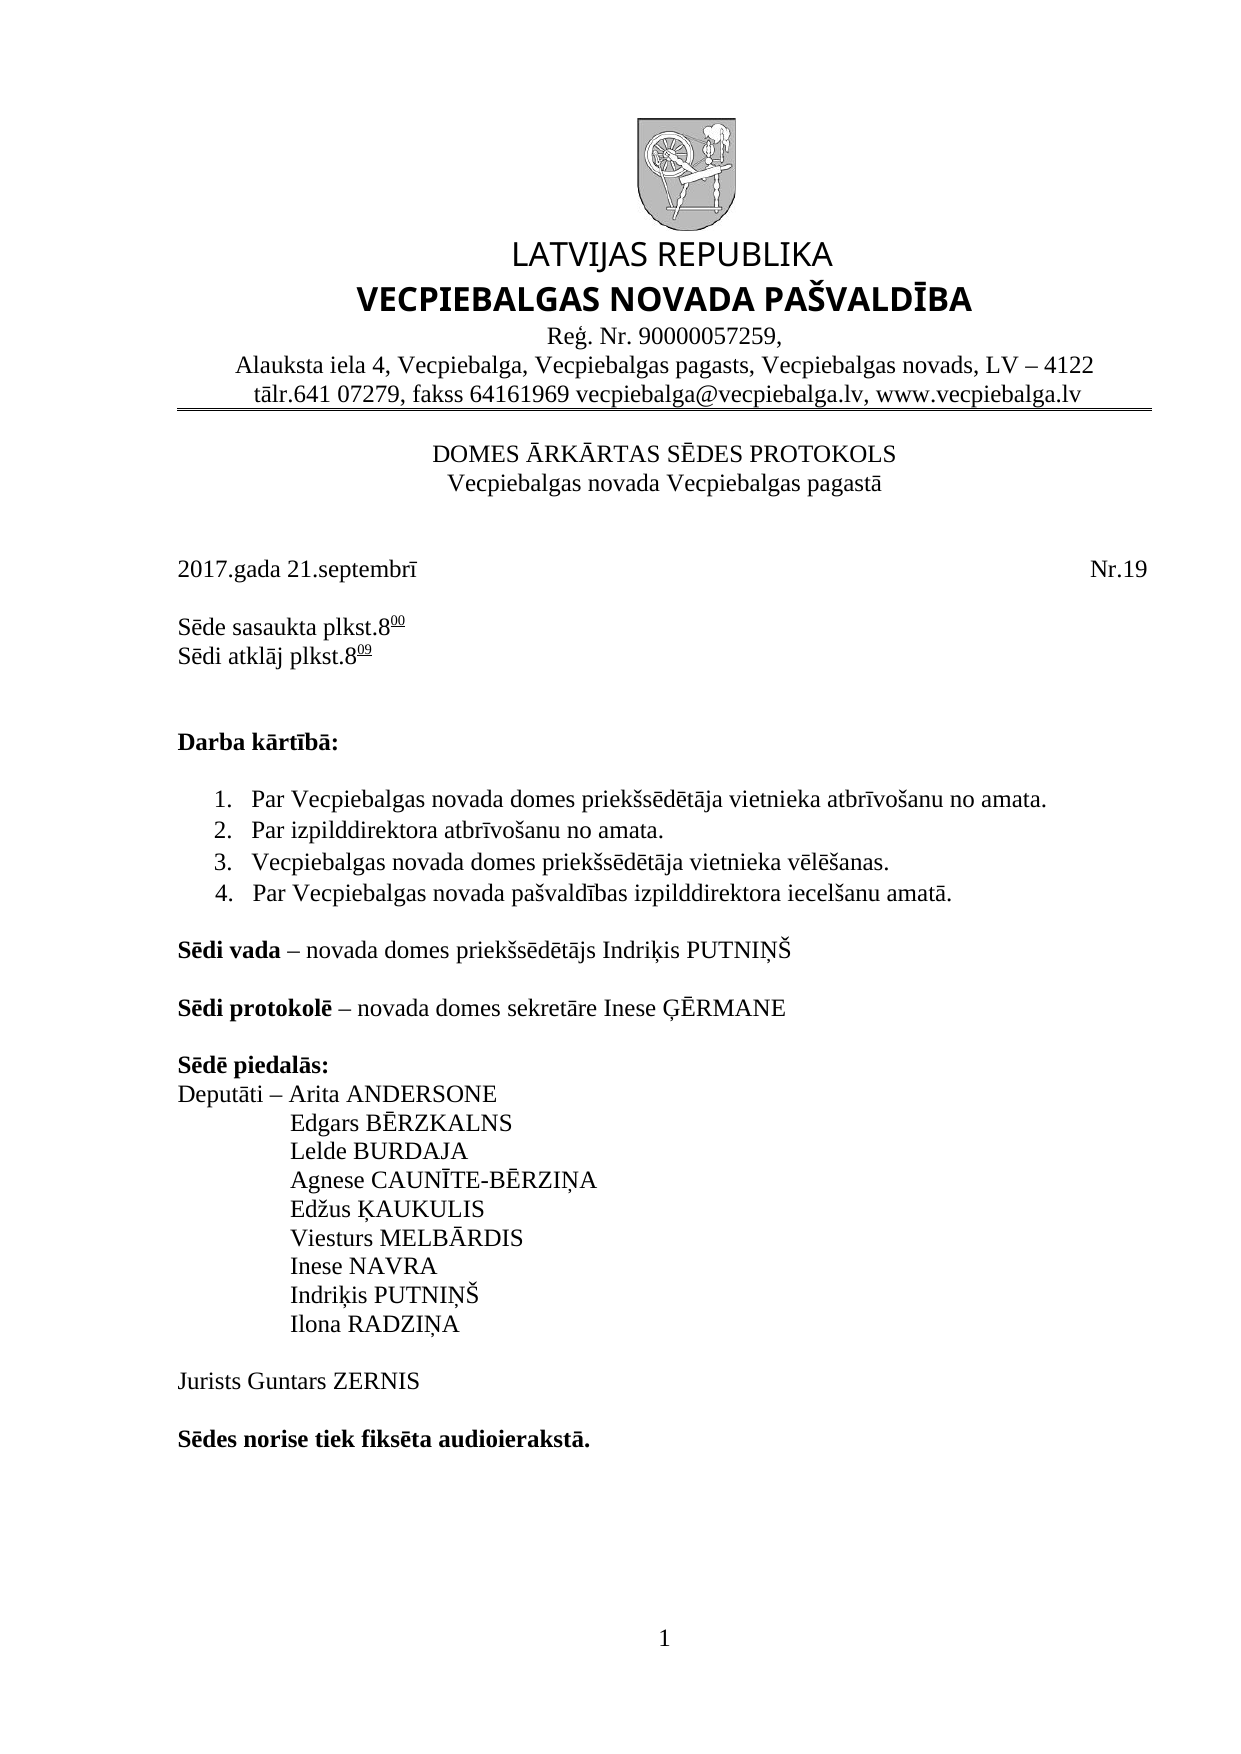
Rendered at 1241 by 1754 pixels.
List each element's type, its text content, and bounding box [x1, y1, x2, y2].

text Inese NAVRA [177, 1251, 1152, 1280]
text Reģ. Nr. 90000057259, [177, 321, 1152, 350]
text Vecpiebalgas novada Vecpiebalgas pagastā [177, 468, 1152, 497]
text Sēdi vada – novada domes priekšsēdētājs Indriķis PUTNIŅŠ [177, 935, 1152, 964]
list Par Vecpiebalgas novada domes priekšsēdētāja vietnieka atbrīvošanu no amata. [213, 784, 1152, 813]
text Edžus ĶAUKULIS [177, 1194, 1152, 1223]
text Edgars BĒRZKALNS [177, 1108, 1152, 1136]
text Sēdi protokolē – novada domes sekretāre Inese ĢĒRMANE [177, 993, 1152, 1021]
text Ilona RADZIŅA [177, 1309, 1152, 1338]
text Alauksta iela 4, Vecpiebalga, Vecpiebalgas pagasts, Vecpiebalgas novads, LV – 4122 [177, 350, 1152, 379]
text Darba kārtībā: [177, 727, 1152, 756]
text Indriķis PUTNIŅŠ [177, 1280, 1152, 1309]
picture [637, 118, 736, 231]
text tālr.641 07279, 64161969 vecpiebalga@vecpiebalga.lv, www.vecpiebalga.lv [177, 379, 1152, 408]
text Agnese CAUNĪTE-BĒRZIŅA [177, 1165, 1152, 1194]
text DOMES ĀRKĀRTAS SĒDES PROTOKOLS [177, 439, 1152, 468]
text LATVIJAS REPUBLIKA [177, 231, 1152, 276]
list Par Vecpiebalgas novada pašvaldības izpilddirektora iecelšanu amatā. [215, 878, 1152, 906]
text Jurists Guntars ZERNIS [177, 1366, 1152, 1395]
text Deputāti – Arita ANDERSONE [177, 1079, 1152, 1108]
list Par izpilddirektora atbrīvošanu no amata. [213, 816, 1152, 844]
text Lelde BURDAJA [177, 1136, 1152, 1165]
list Vecpiebalgas novada domes priekšsēdētāja vietnieka vēlēšanas. [213, 847, 1152, 875]
text 2017.gada 21.septembrī Nr.19 [177, 554, 1152, 583]
text Sēdi atklāj plkst.809 [177, 641, 1152, 669]
text Viesturs MELBĀRDIS [177, 1223, 1152, 1251]
text Sēdes norise tiek fiksēta audioierakstā. [177, 1424, 1152, 1453]
subtitle VECPIEBALGAS NOVADA PAŠVALDĪBA [177, 276, 1152, 321]
text Sēdē piedalās: [177, 1050, 1152, 1079]
text Sēde sasaukta plkst.800 [177, 612, 1152, 641]
